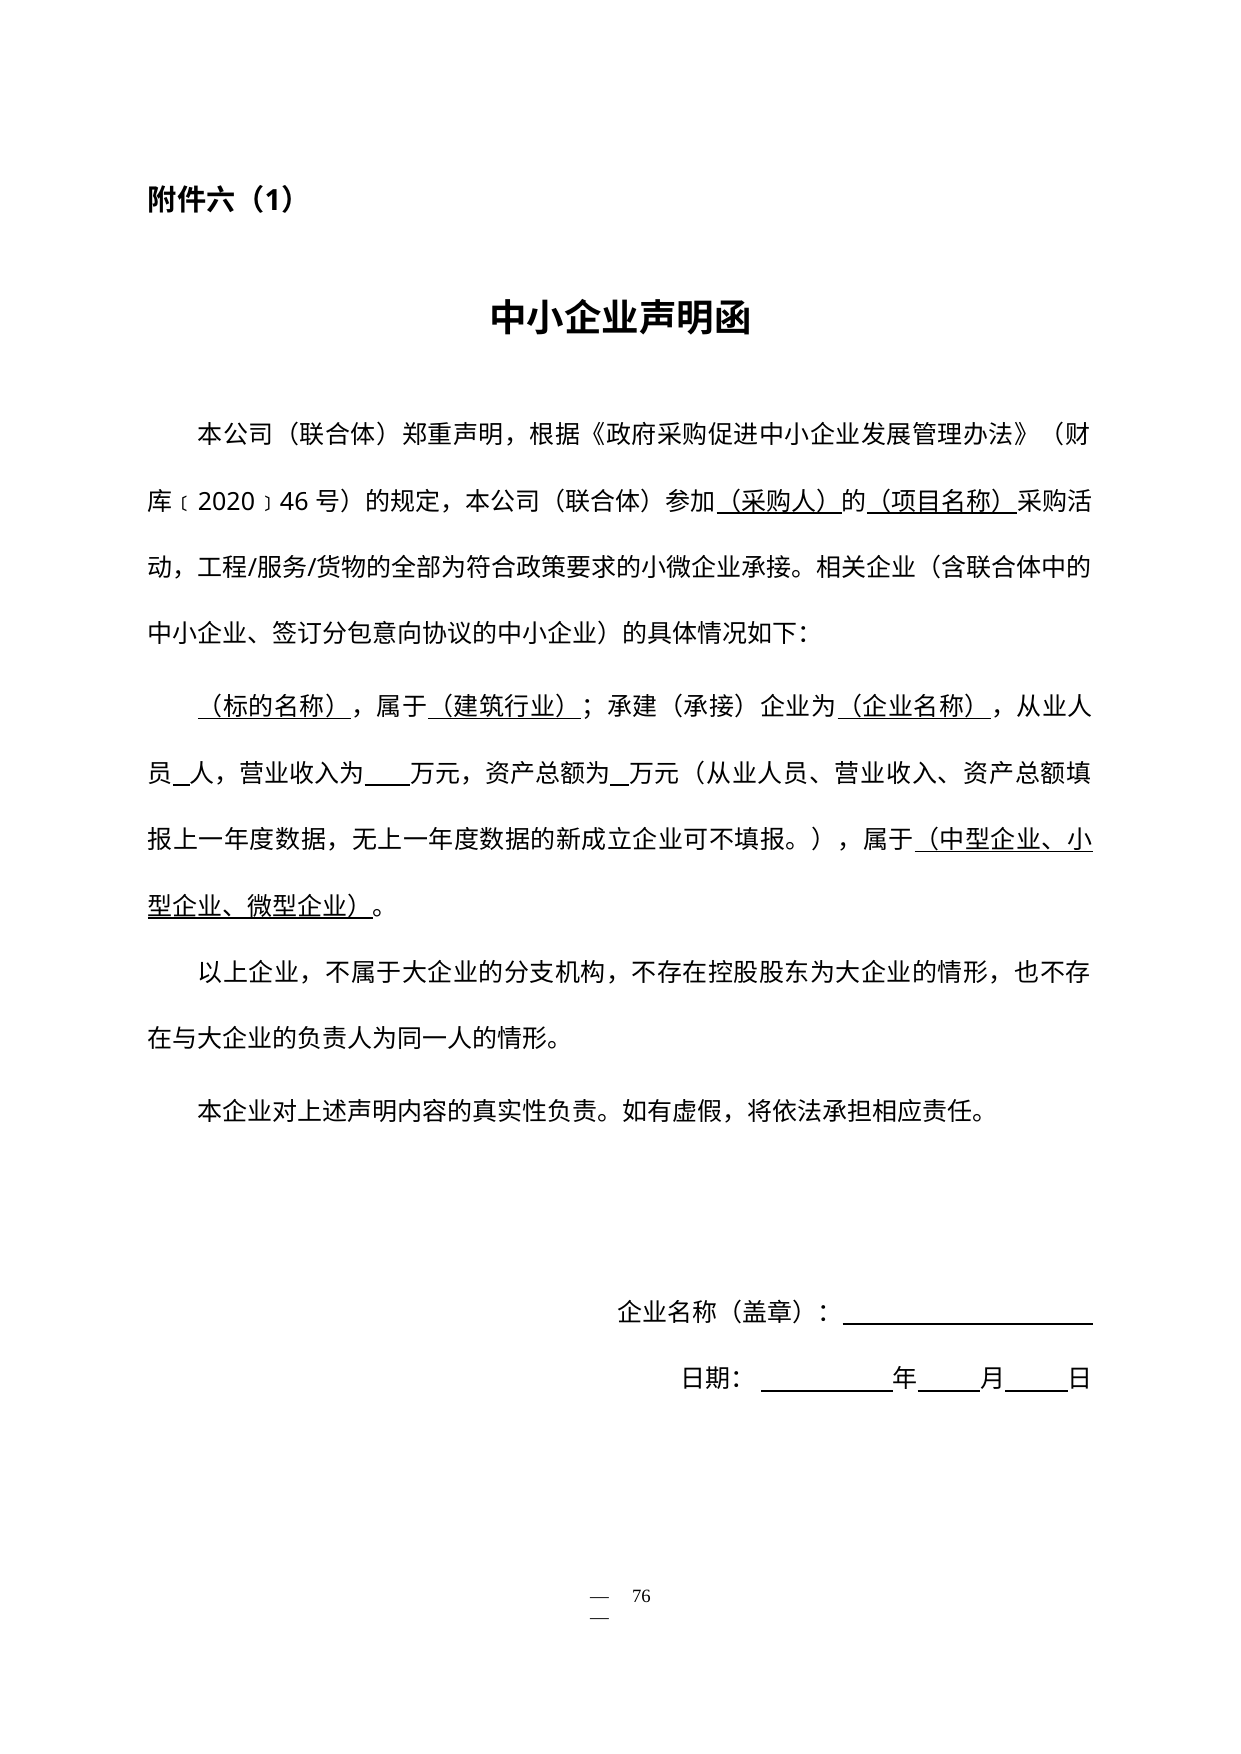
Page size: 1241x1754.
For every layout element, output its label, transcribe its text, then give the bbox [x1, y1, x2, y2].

text 日期： 年 月 日 [148, 1344, 1093, 1410]
text 以上企业，不属于大企业的分支机构，不存在控股股东为大企业的情形，也不存在与大企业的负责人为同一人的情形。 [148, 937, 1093, 1070]
text 企业名称（盖章）： [148, 1277, 1093, 1344]
text 附件六（1） [148, 164, 1093, 231]
text 本公司（联合体）郑重声明，根据《政府采购促进中小企业发展管理办法》（财库﹝2020﹞46 号）的规定，本公司（联合体）参加（采购人）的（项目名称）采购活动，工程/服务/货物的全部为符合政策要求的小微企业承接。相关企业（含联合体中的中小企业、签订分包意向协议的中小企业）的具体情况如下： [148, 399, 1093, 665]
text 中小企业声明函 [148, 282, 1093, 348]
list （标的名称），属于（建筑行业）；承建（承接）企业为（企业名称），从业人员 人，营业收入为 万元，资产总额为 万元（从业人员、营业收入、资产总额填报上一年度数据，无上一年度数据的新成立企业可不填报。），属于（中型企业、小型企业、微型企业）。 [148, 671, 1093, 937]
text 本企业对上述声明内容的真实性负责。如有虚假，将依法承担相应责任。 [148, 1076, 1093, 1143]
